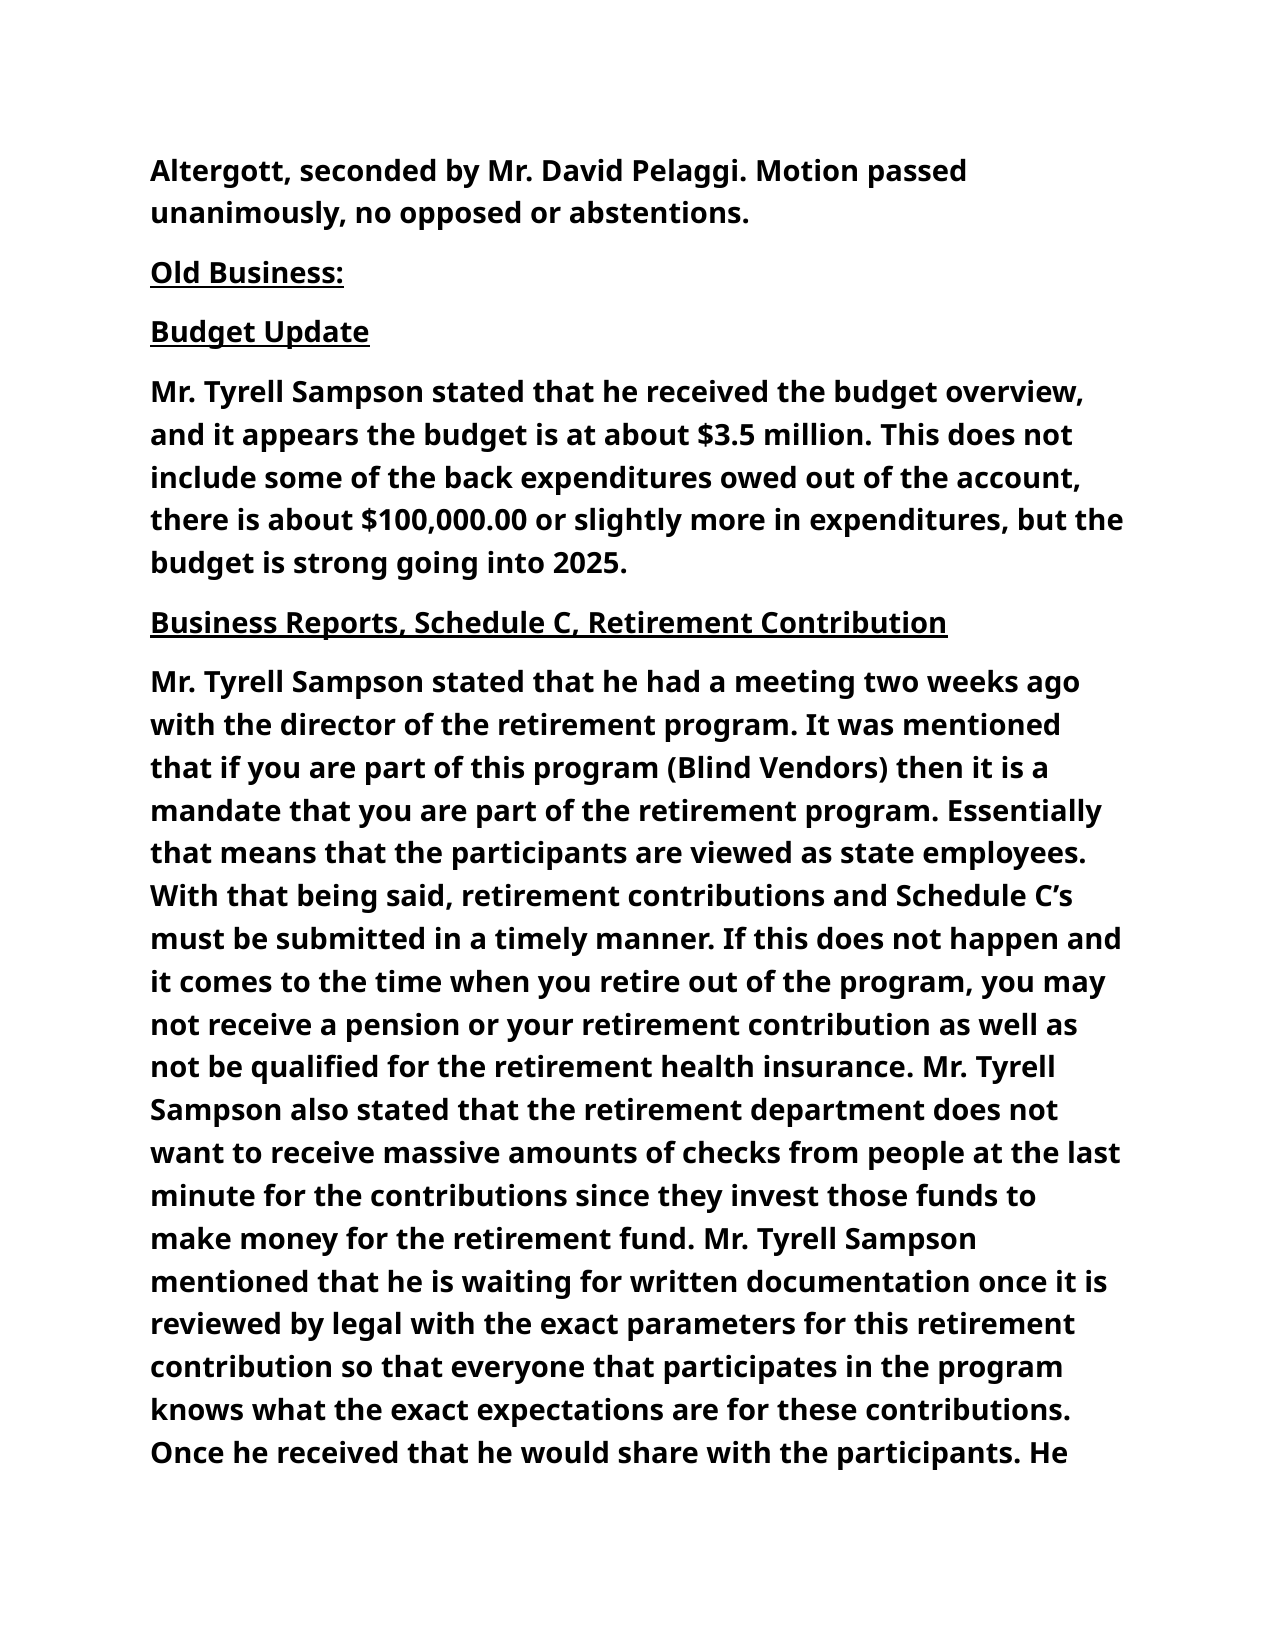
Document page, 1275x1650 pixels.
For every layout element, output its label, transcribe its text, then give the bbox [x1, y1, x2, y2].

text Mr. Tyrell Sampson stated that he received the budget overview, and it appears the budget is at about $3.5 million. This does not include some of the back expenditures owed out of the account, there is about $100,000.00 or slightly more in expenditures, but the budget is strong going into 2025. [150, 371, 1125, 582]
text Business Reports, Schedule C, Retirement Contribution [150, 602, 1125, 642]
text Budget Update [150, 312, 1125, 351]
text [150, 661, 1125, 1472]
text Old Business: [150, 252, 1125, 292]
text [150, 150, 1125, 232]
